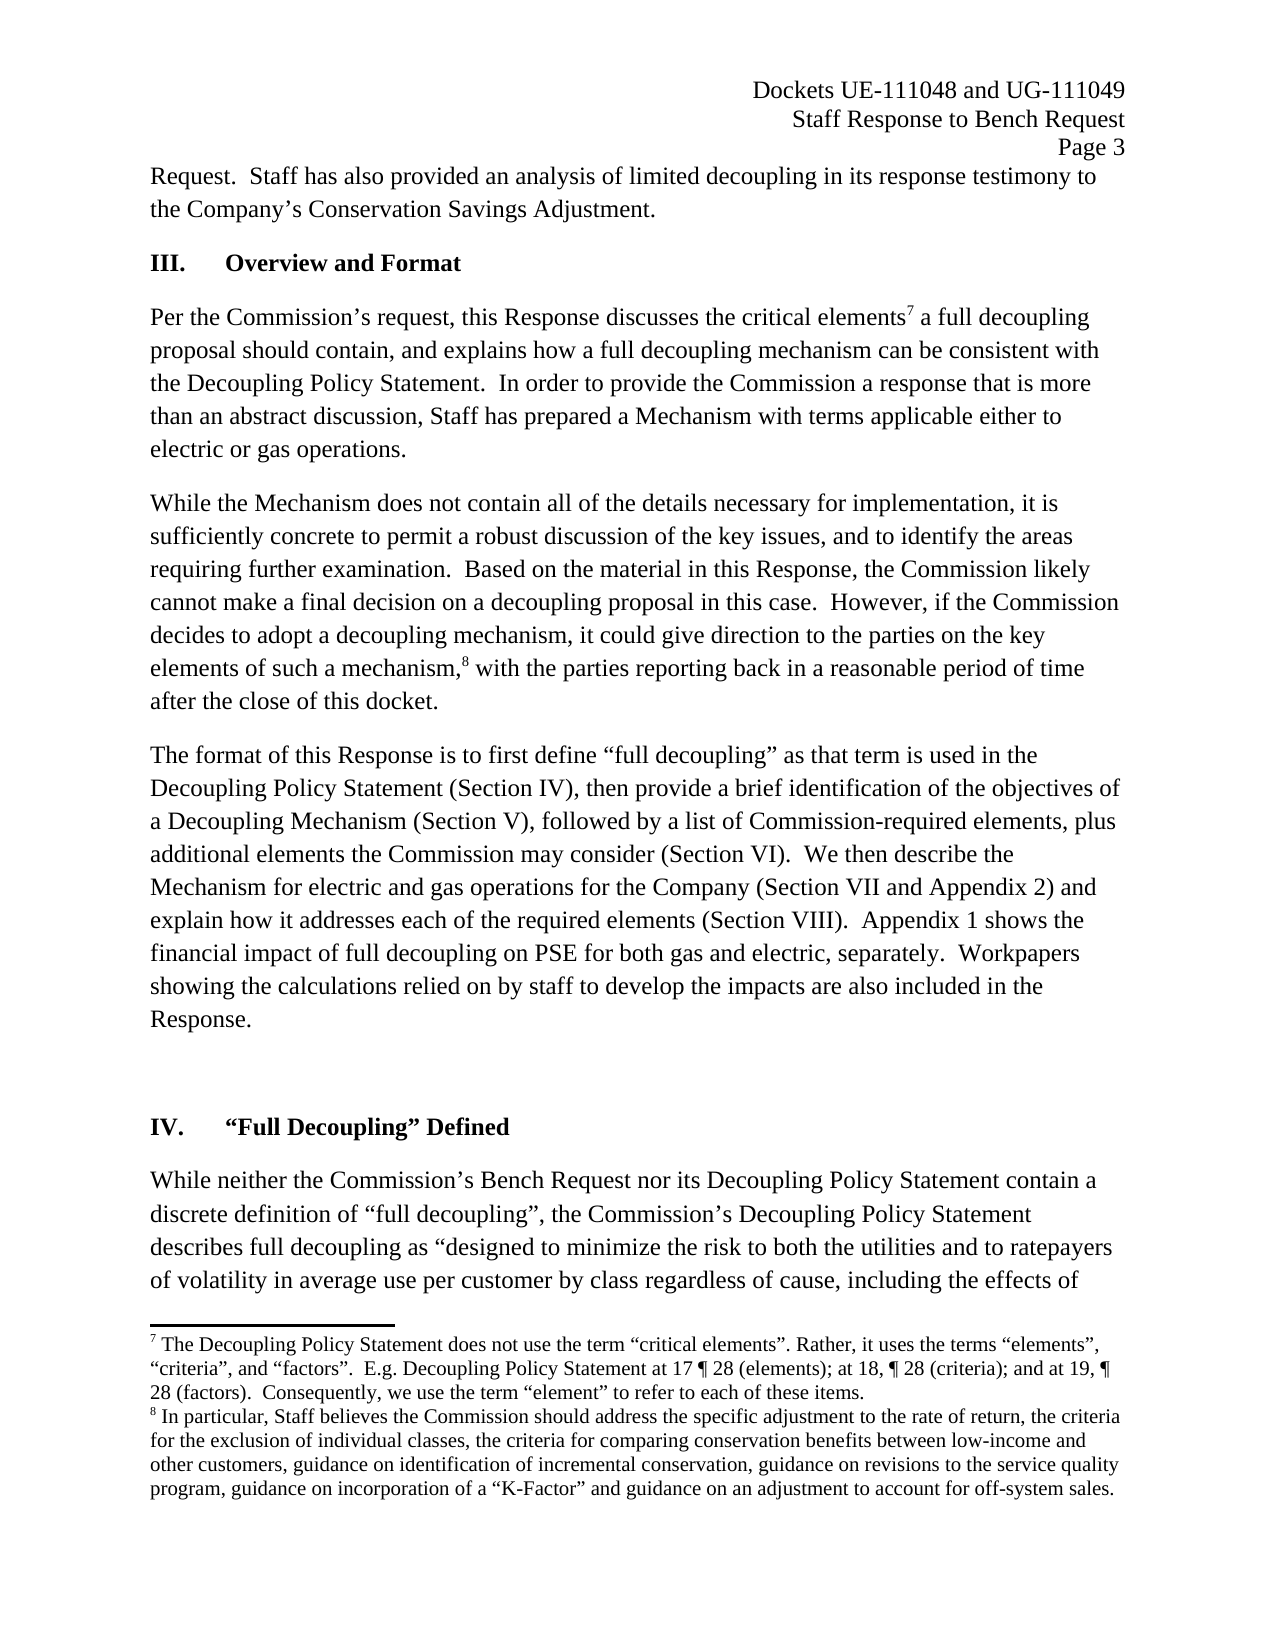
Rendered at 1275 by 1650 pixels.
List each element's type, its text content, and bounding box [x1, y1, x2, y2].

text While the Mechanism does not contain all of the details necessary for implementation, it is sufficiently concrete to permit a robust discussion of the key issues, and to identify the areas requiring further examination. Based on the material in this Response, the Commission likely cannot make a final decision on a decoupling proposal in this case. However, if the Commission decides to adopt a decoupling mechanism, it could give direction to the parties on the key elements of such a mechanism, with the parties reporting back in a reasonable period of time after the close of this docket. [150, 488, 1125, 715]
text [150, 1166, 1125, 1293]
text The format of this Response is to first define “full decoupling” as that term is used in the Decoupling Policy Statement (Section IV), then provide a brief identification of the objectives of a Decoupling Mechanism (Section V), followed by a list of Commission-required elements, plus additional elements the Commission may consider (Section VI). We then describe the Mechanism for electric and gas operations for the Company (Section VII and Appendix 2) and explain how it addresses each of the required elements (Section VIII). Appendix 1 shows the financial impact of full decoupling on PSE for both gas and electric, separately. Workpapers showing the calculations relied on by staff to develop the impacts are also included in the Response. [150, 740, 1125, 1033]
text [150, 161, 1125, 223]
subtitle “Full Decoupling” Defined [150, 1112, 1125, 1141]
subtitle Overview and Format [150, 248, 1125, 277]
text Per the Commission’s request, this Response discusses the critical elements a full decoupling proposal should contain, and explains how a full decoupling mechanism can be consistent with the Decoupling Policy Statement. In order to provide the Commission a response that is more than an abstract discussion, Staff has prepared a Mechanism with terms applicable either to electric or gas operations. [150, 302, 1125, 463]
